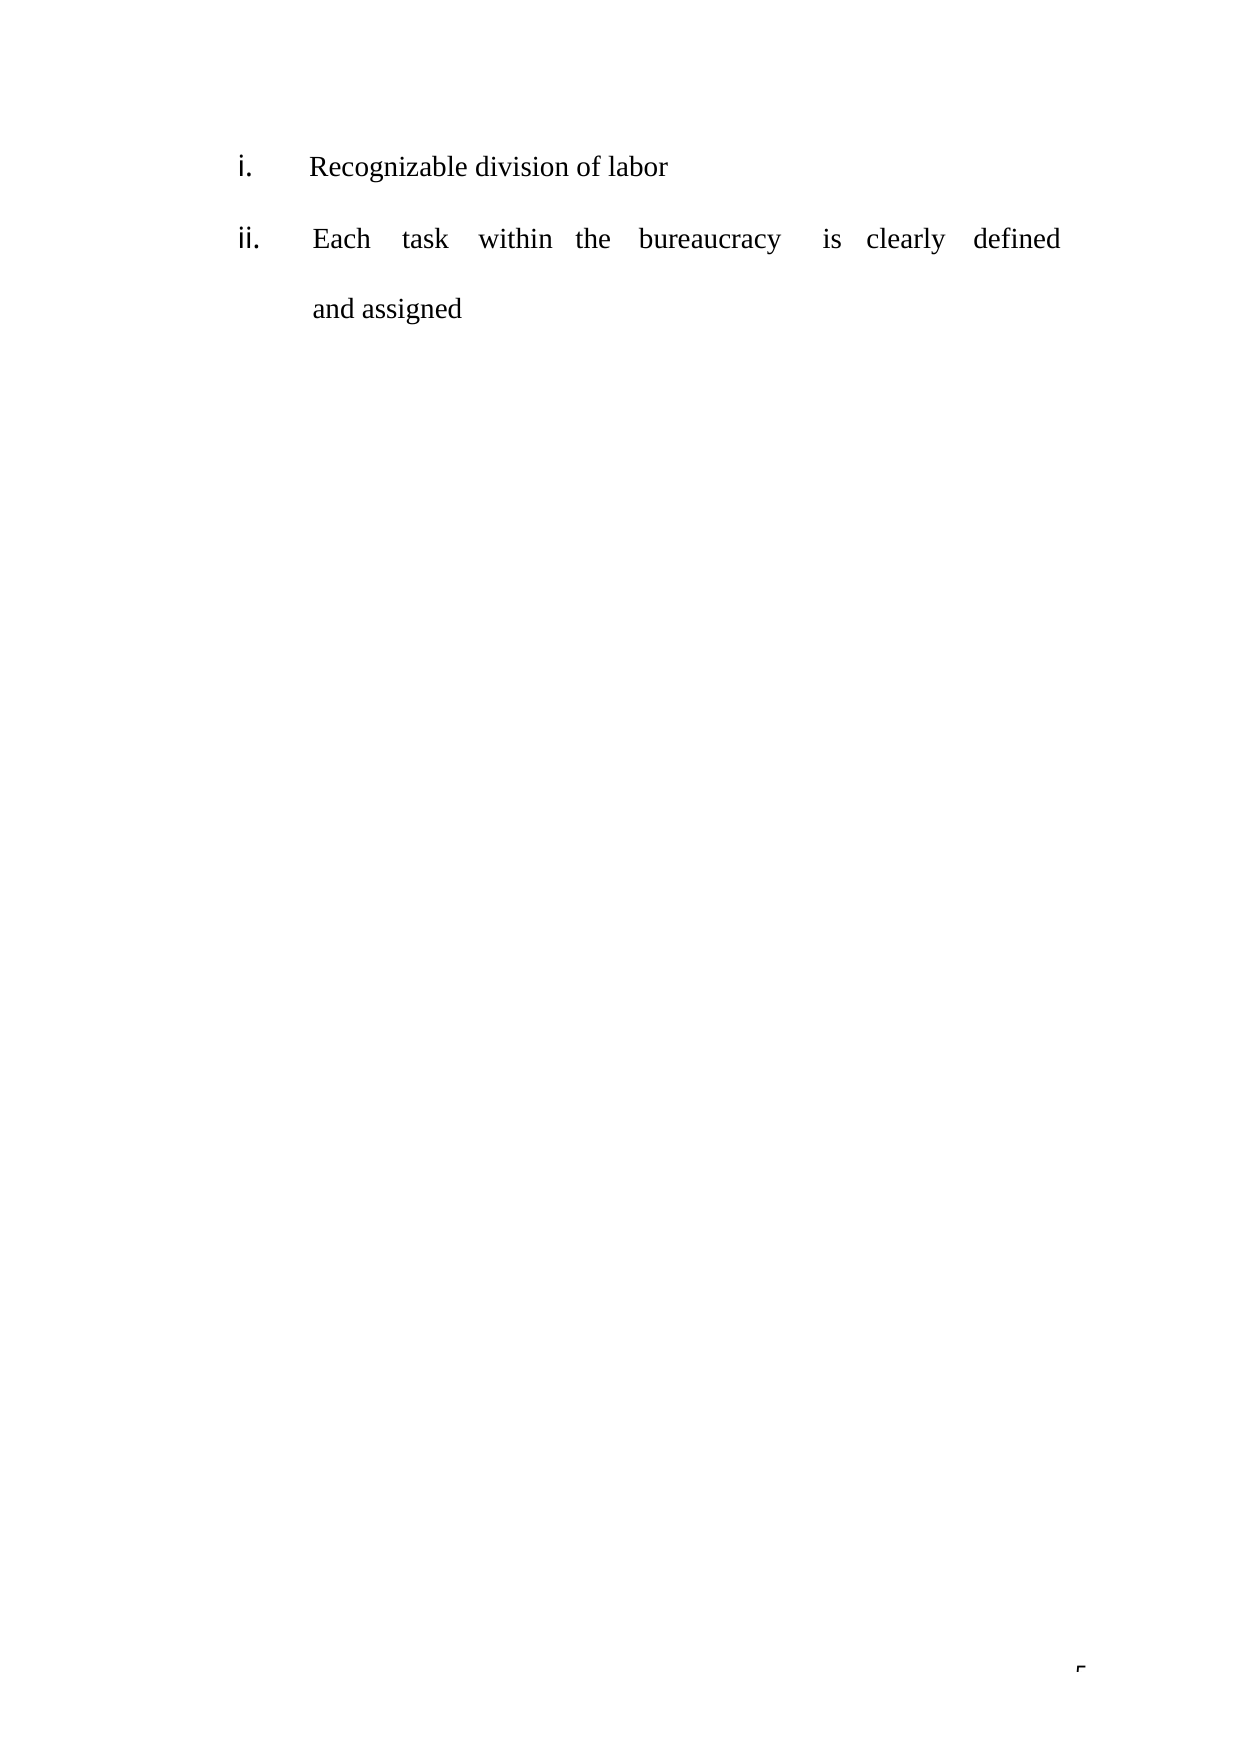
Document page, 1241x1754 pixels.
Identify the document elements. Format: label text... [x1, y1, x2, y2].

list Recognizable division of labor [237, 150, 1053, 183]
list Each task within the bureaucracy is clearly defined and assigned [237, 217, 967, 325]
